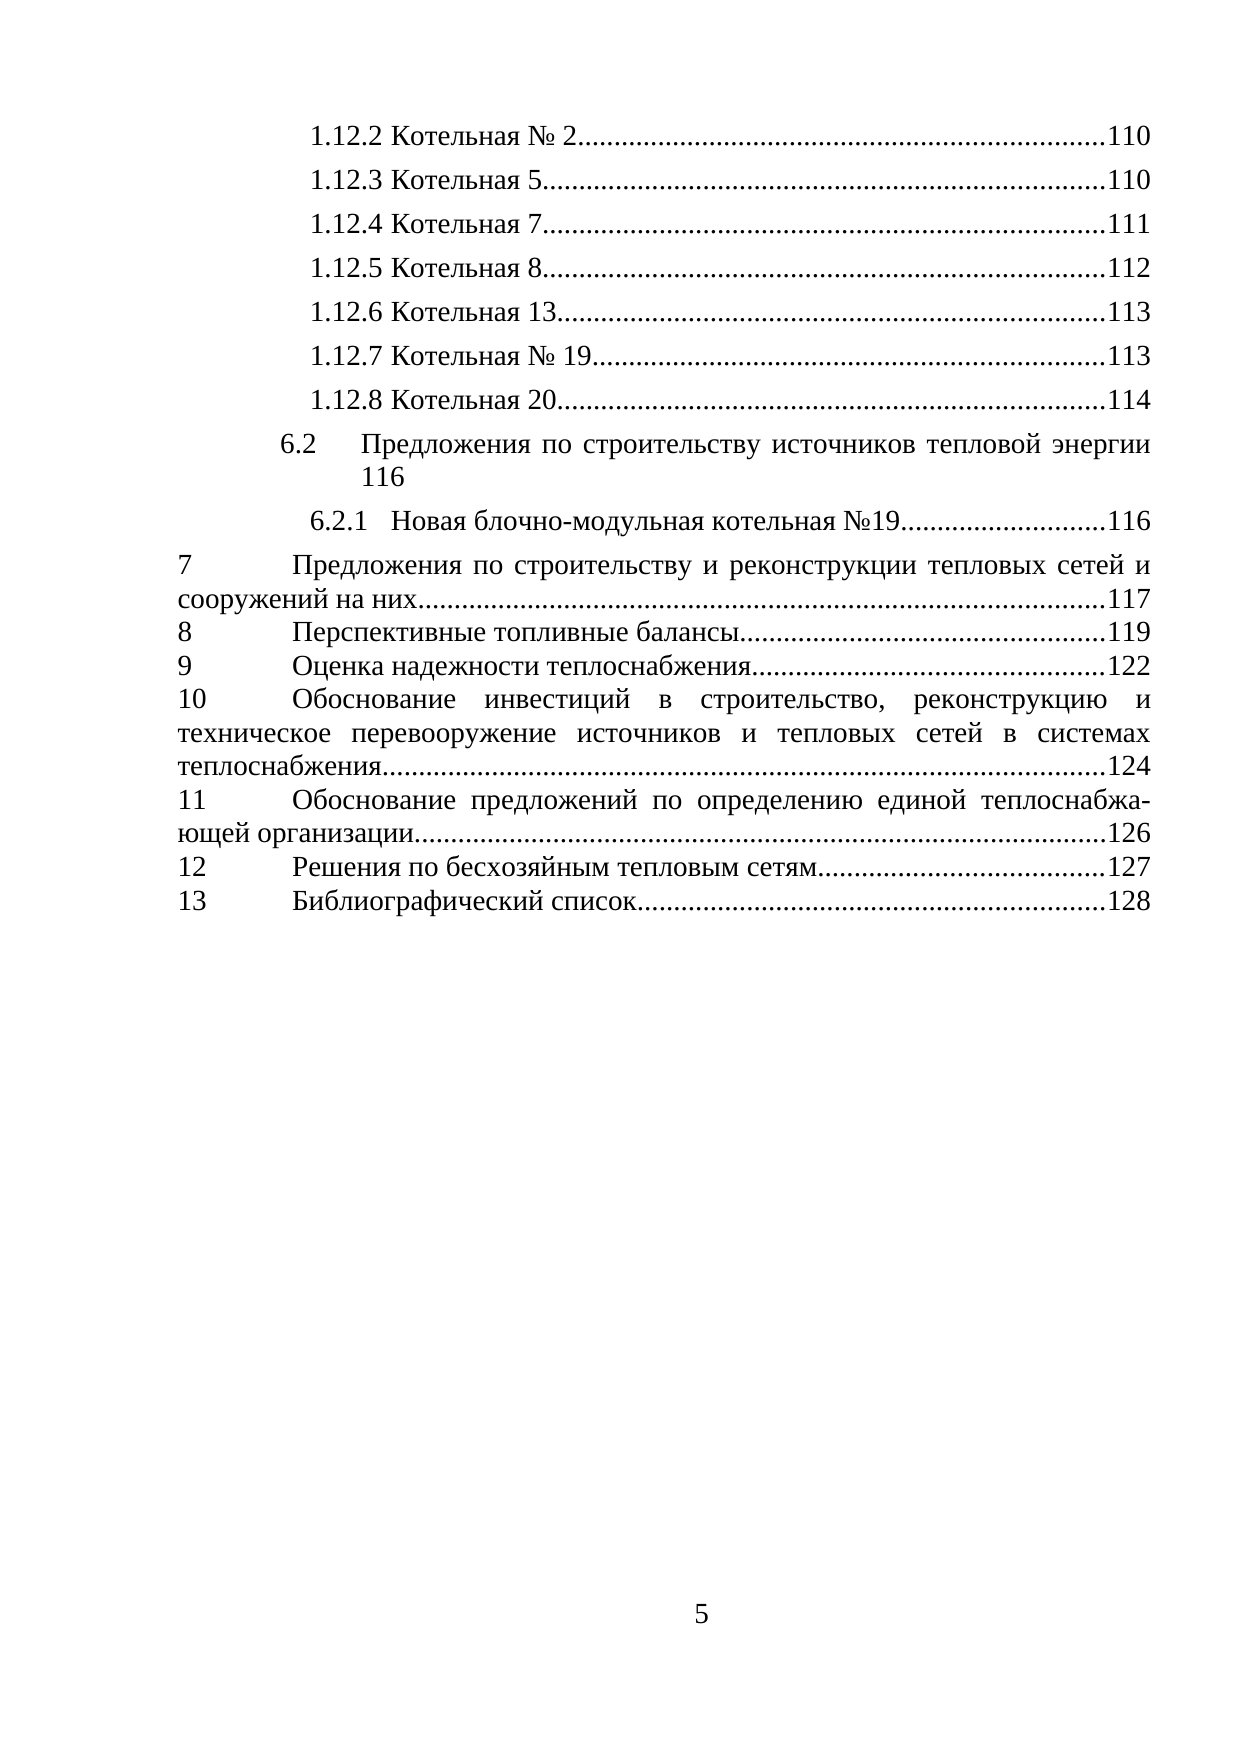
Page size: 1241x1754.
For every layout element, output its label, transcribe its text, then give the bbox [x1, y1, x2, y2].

text 11 Обоснование предложений по определению единой теплоснабжа-ющей организации 126 [177, 782, 1152, 849]
text 10 Обоснование инвестиций в строительство, реконструкцию и техническое перевооружение источников и тепловых сетей в системах теплоснабжения 124 [177, 681, 1152, 782]
text 6.2 Предложения по строительству источников тепловой энергии 116 [206, 426, 1152, 493]
text 1.12.6 Котельная 13 113 [236, 294, 1152, 327]
text 1.12.5 Котельная 8 112 [236, 250, 1152, 283]
text 1.12.4 Котельная 7 111 [236, 206, 1152, 239]
text 12 Решения по бесхозяйным тепловым сетям 127 [177, 849, 1152, 883]
text 9 Оценка надежности теплоснабжения 122 [177, 648, 1152, 681]
text 1.12.7 Котельная № 19 113 [236, 338, 1152, 371]
text 8 Перспективные топливные балансы 119 [177, 614, 1152, 648]
text 1.12.8 Котельная 20 114 [236, 382, 1152, 415]
text 6.2.1 Новая блочно-модульная котельная №19 116 [236, 503, 1152, 537]
text 7 Предложения по строительству и реконструкции тепловых сетей и сооружений на них 117 [177, 547, 1152, 614]
text 1.12.2 Котельная № 2 110 [236, 118, 1152, 152]
text 1.12.3 Котельная 5 110 [236, 162, 1152, 196]
text 13 Библиографический список 128 [177, 883, 1152, 916]
